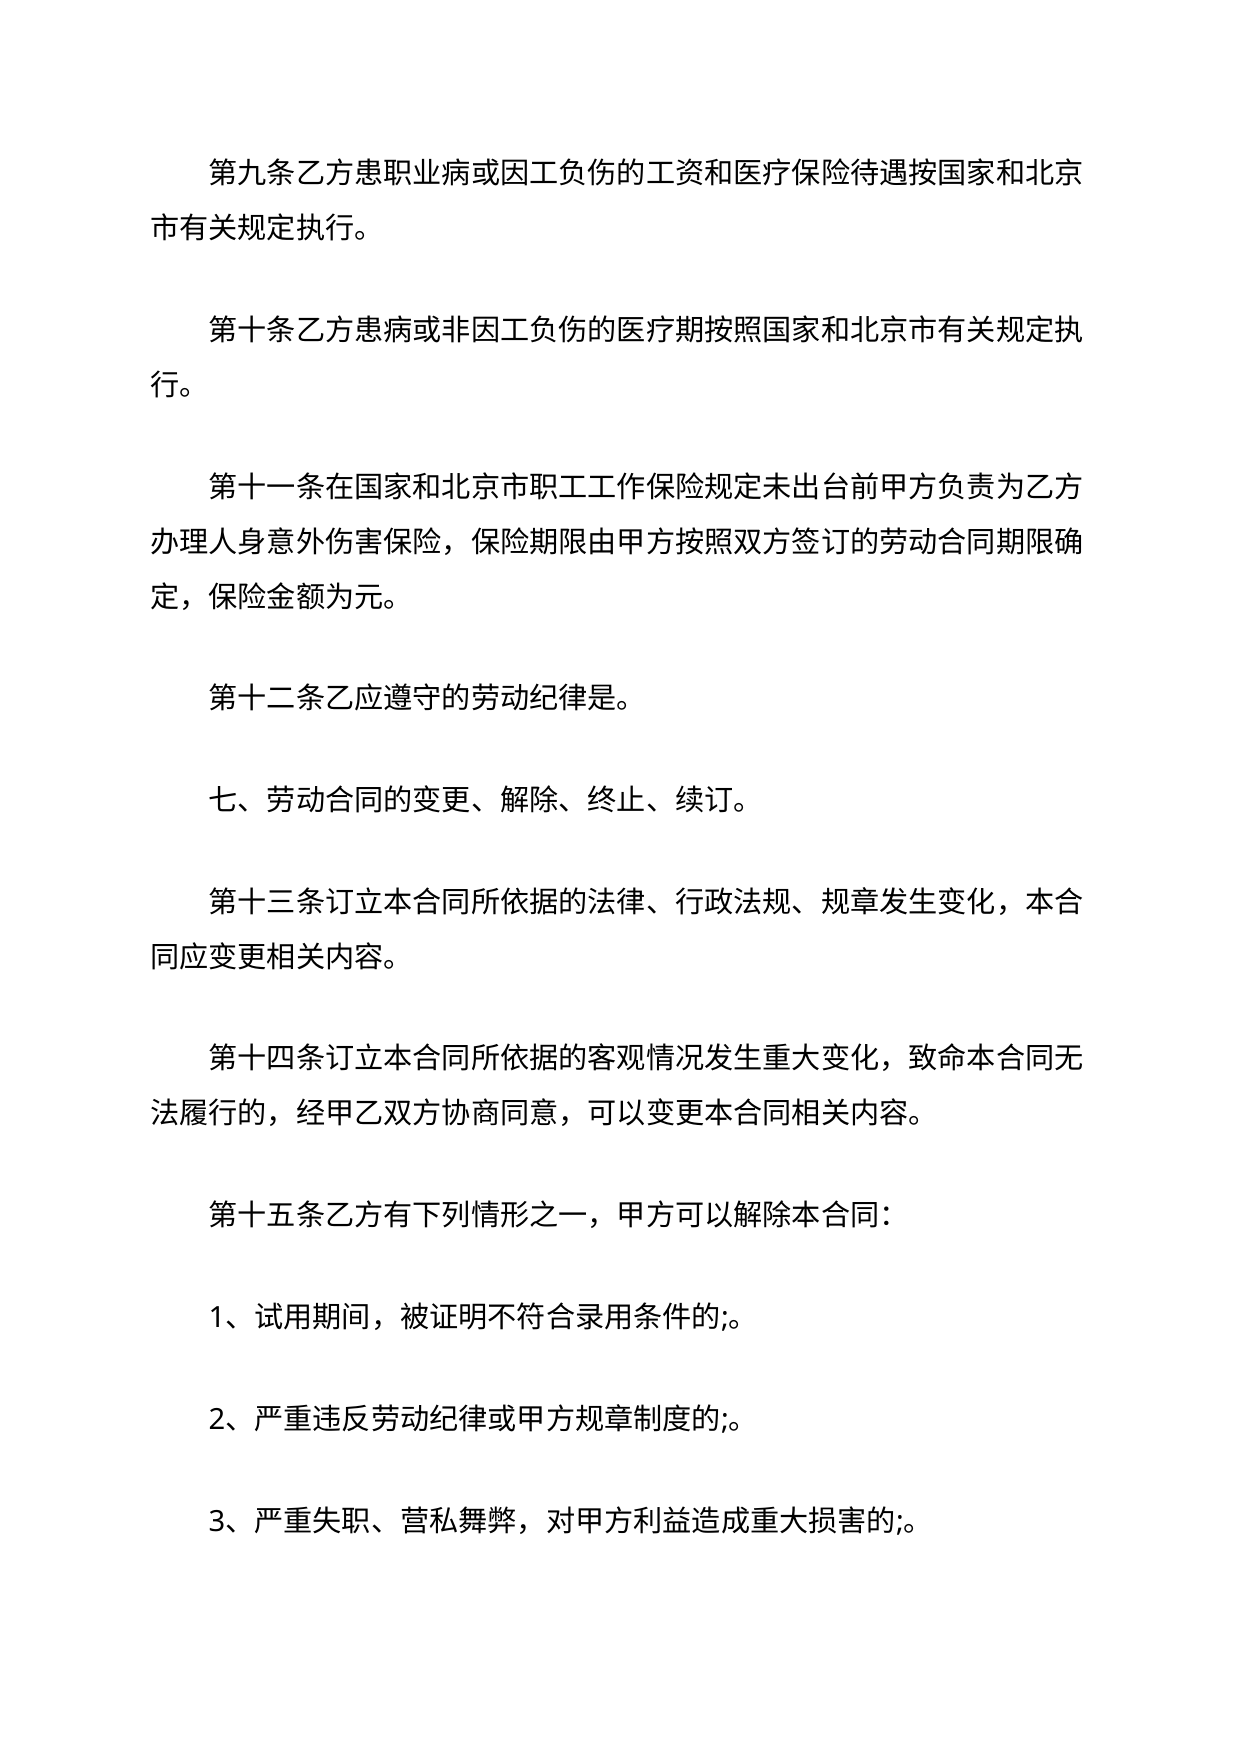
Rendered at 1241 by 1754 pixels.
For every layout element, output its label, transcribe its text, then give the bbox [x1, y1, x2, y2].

text 第十条乙方患病或非因工负伤的医疗期按照国家和北京市有关规定执行。 [150, 307, 1090, 404]
text 第十二条乙应遵守的劳动纪律是。 [150, 675, 1090, 717]
text 第十五条乙方有下列情形之一，甲方可以解除本合同： [150, 1192, 1090, 1234]
text 第九条乙方患职业病或因工负伤的工资和医疗保险待遇按国家和北京市有关规定执行。 [150, 150, 1090, 247]
text 1、试用期间，被证明不符合录用条件的;。 [150, 1293, 1090, 1336]
text 2、严重违反劳动纪律或甲方规章制度的;。 [150, 1396, 1090, 1438]
text 第十一条在国家和北京市职工工作保险规定未出台前甲方负责为乙方办理人身意外伤害保险，保险期限由甲方按照双方签订的劳动合同期限确定，保险金额为元。 [150, 463, 1090, 615]
text 七、劳动合同的变更、解除、终止、续订。 [150, 777, 1090, 819]
text 3、严重失职、营私舞弊，对甲方利益造成重大损害的;。 [150, 1497, 1090, 1540]
text 第十三条订立本合同所依据的法律、行政法规、规章发生变化，本合同应变更相关内容。 [150, 878, 1090, 976]
text 第十四条订立本合同所依据的客观情况发生重大变化，致命本合同无法履行的，经甲乙双方协商同意，可以变更本合同相关内容。 [150, 1035, 1090, 1132]
